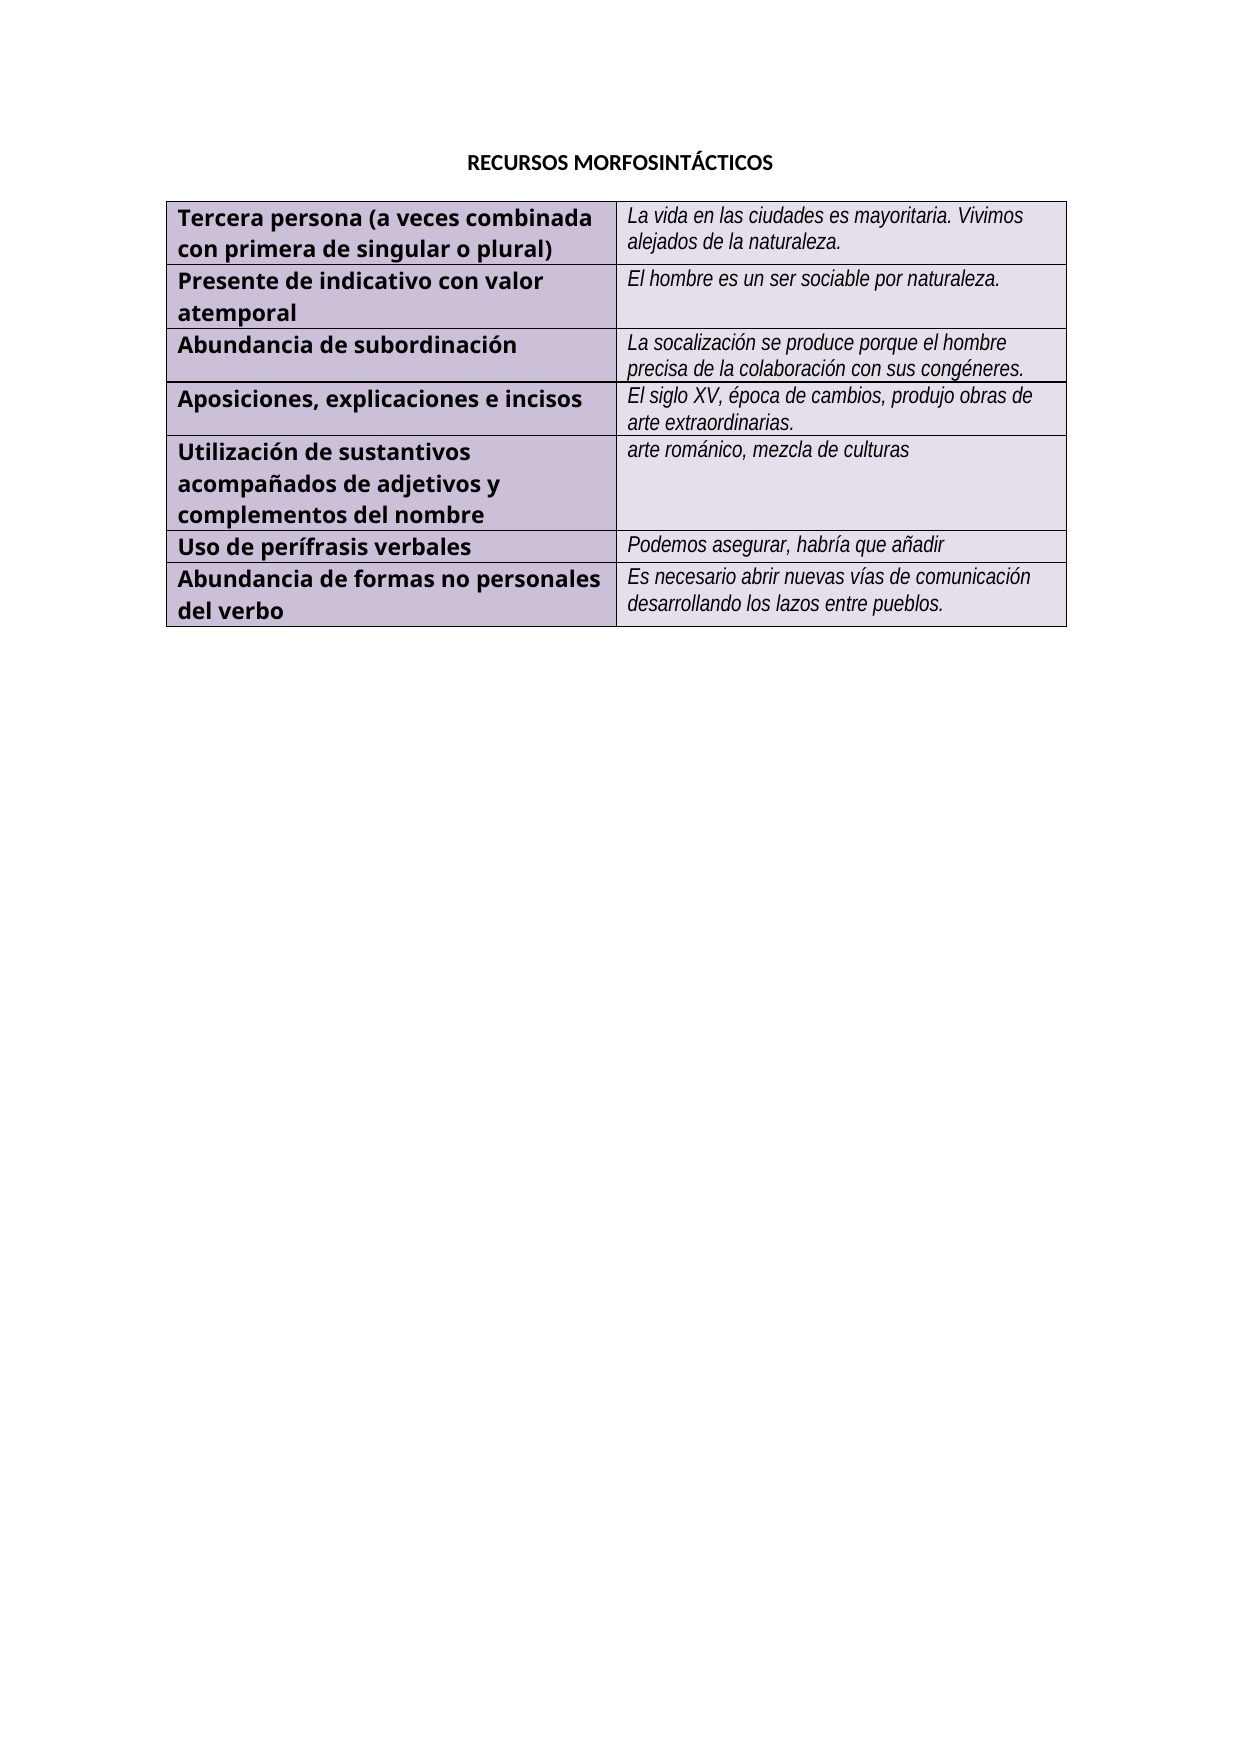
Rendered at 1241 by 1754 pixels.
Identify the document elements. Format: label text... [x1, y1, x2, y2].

table_cell El hombre es un ser sociable por naturaleza. [617, 265, 1066, 328]
table_cell Abundancia de subordinación [167, 329, 616, 381]
table_cell arte románico, mezcla de culturas [617, 436, 1066, 530]
table_cell Aposiciones, explicaciones e incisos [167, 383, 616, 435]
table_cell La socalización se produce porque el hombre precisa de la colaboración con sus congéneres. [617, 329, 1066, 381]
table_header La vida en las ciudades es mayoritaria. Vivimos alejados de la naturaleza. [617, 202, 1066, 264]
table_cell Uso de perífrasis verbales [167, 531, 616, 562]
text RECURSOS MORFOSINTÁCTICOS [177, 148, 1063, 176]
table_header Tercera persona (a veces combinada con primera de singular o plural) [167, 202, 616, 264]
table_cell Podemos asegurar, habría que añadir [617, 531, 1066, 562]
table_cell Presente de indicativo con valor atemporal [167, 265, 616, 328]
table_cell El siglo XV, época de cambios, produjo obras de arte extraordinarias. [617, 383, 1066, 435]
table_cell Abundancia de formas no personales del verbo [167, 563, 616, 626]
table_cell Utilización de sustantivos acompañados de adjetivos y complementos del nombre [167, 436, 616, 530]
table_cell Es necesario abrir nuevas vías de comunicación desarrollando los lazos entre pueblos. [617, 563, 1066, 626]
